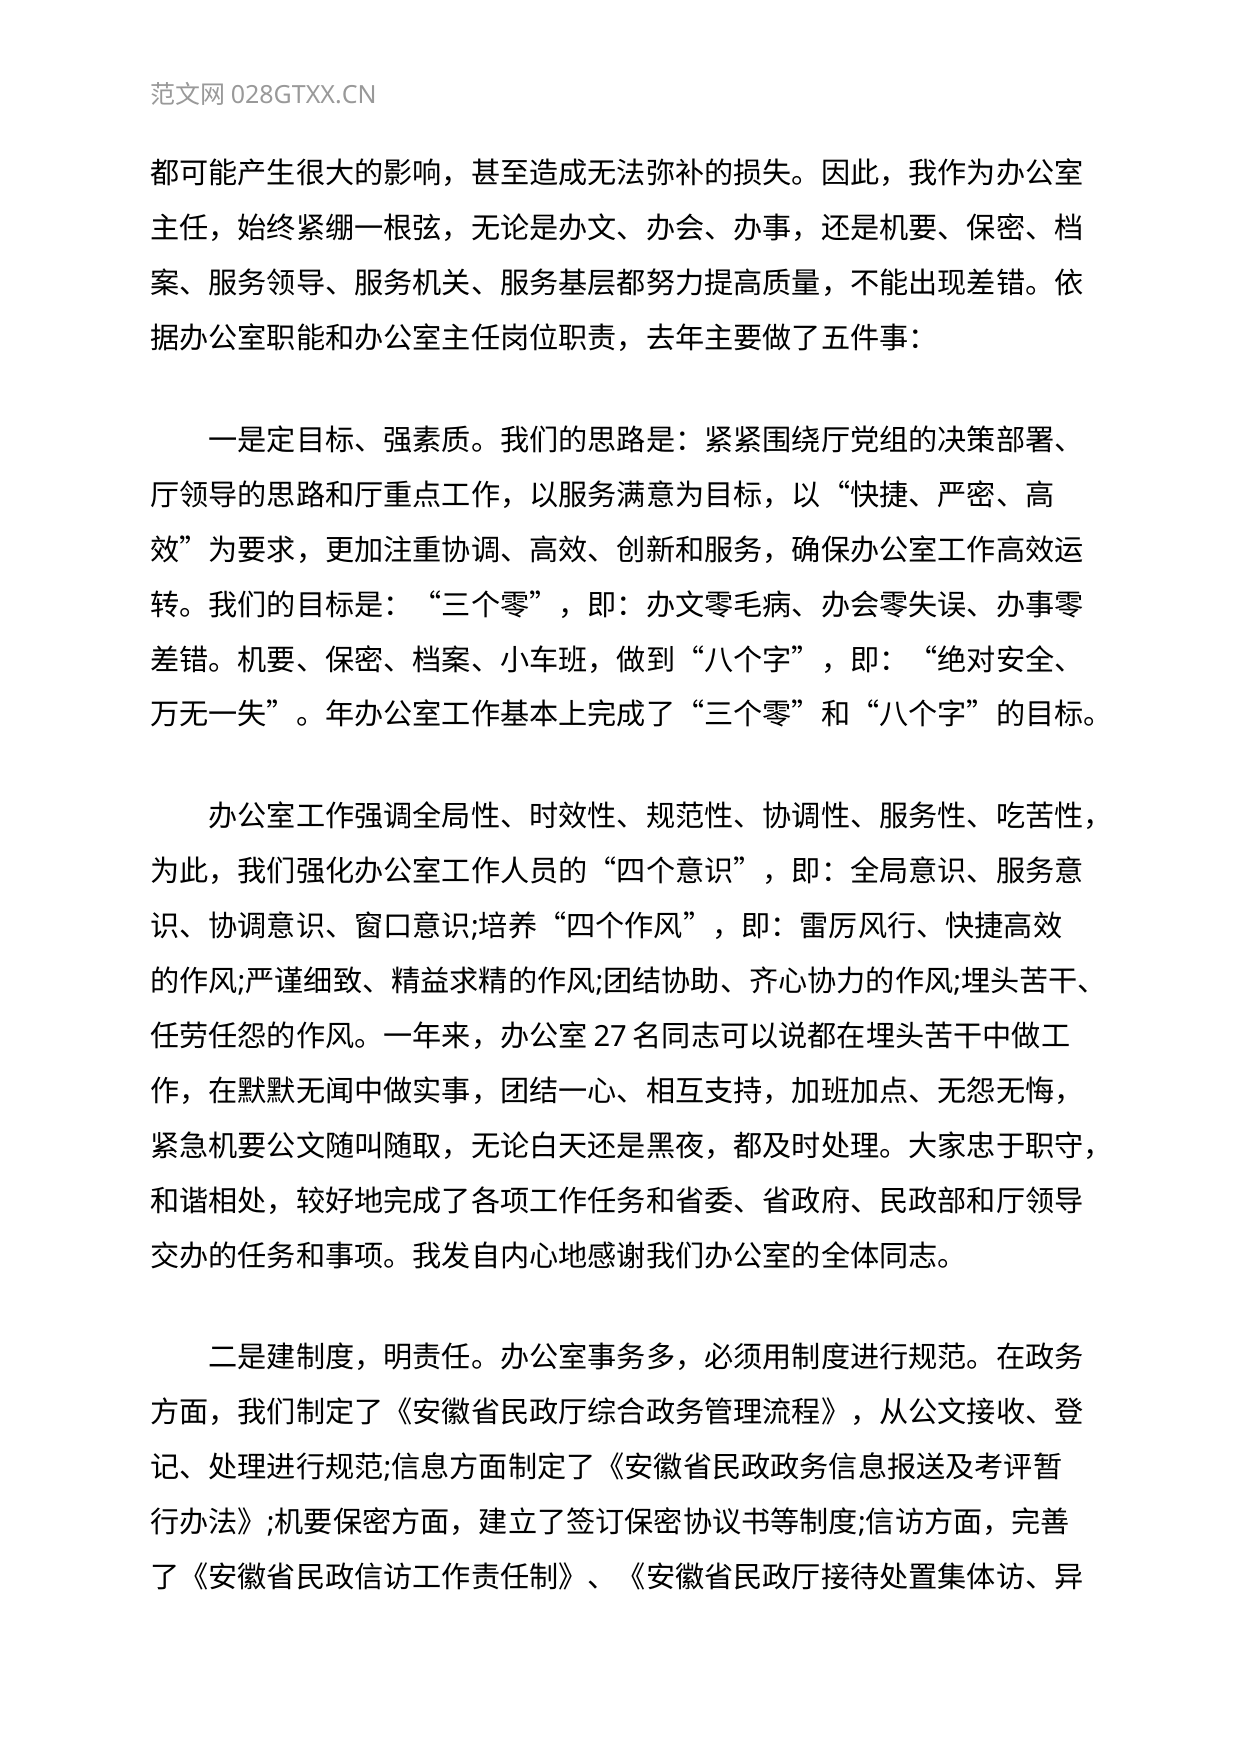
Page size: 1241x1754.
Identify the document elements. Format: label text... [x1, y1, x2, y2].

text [150, 150, 1090, 357]
text 办公室工作强调全局性、时效性、规范性、协调性、服务性、吃苦性，为此，我们强化办公室工作人员的“四个意识”，即：全局意识、服务意识、协调意识、窗口意识;培养“四个作风”，即：雷厉风行、快捷高效的作风;严谨细致、精益求精的作风;团结协助、齐心协力的作风;埋头苦干、任劳任怨的作风。一年来，办公室27名同志可以说都在埋头苦干中做工作，在默默无闻中做实事，团结一心、相互支持，加班加点、无怨无悔，紧急机要公文随叫随取，无论白天还是黑夜，都及时处理。大家忠于职守，和谐相处，较好地完成了各项工作任务和省委、省政府、民政部和厅领导交办的任务和事项。我发自内心地感谢我们办公室的全体同志。 [150, 793, 1090, 1274]
text 一是定目标、强素质。我们的思路是：紧紧围绕厅党组的决策部署、厅领导的思路和厅重点工作，以服务满意为目标，以“快捷、严密、高效”为要求，更加注重协调、高效、创新和服务，确保办公室工作高效运转。我们的目标是：“三个零”，即：办文零毛病、办会零失误、办事零差错。机要、保密、档案、小车班，做到“八个字”，即：“绝对安全、万无一失”。年办公室工作基本上完成了“三个零”和“八个字”的目标。 [150, 416, 1090, 733]
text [150, 1334, 1090, 1596]
